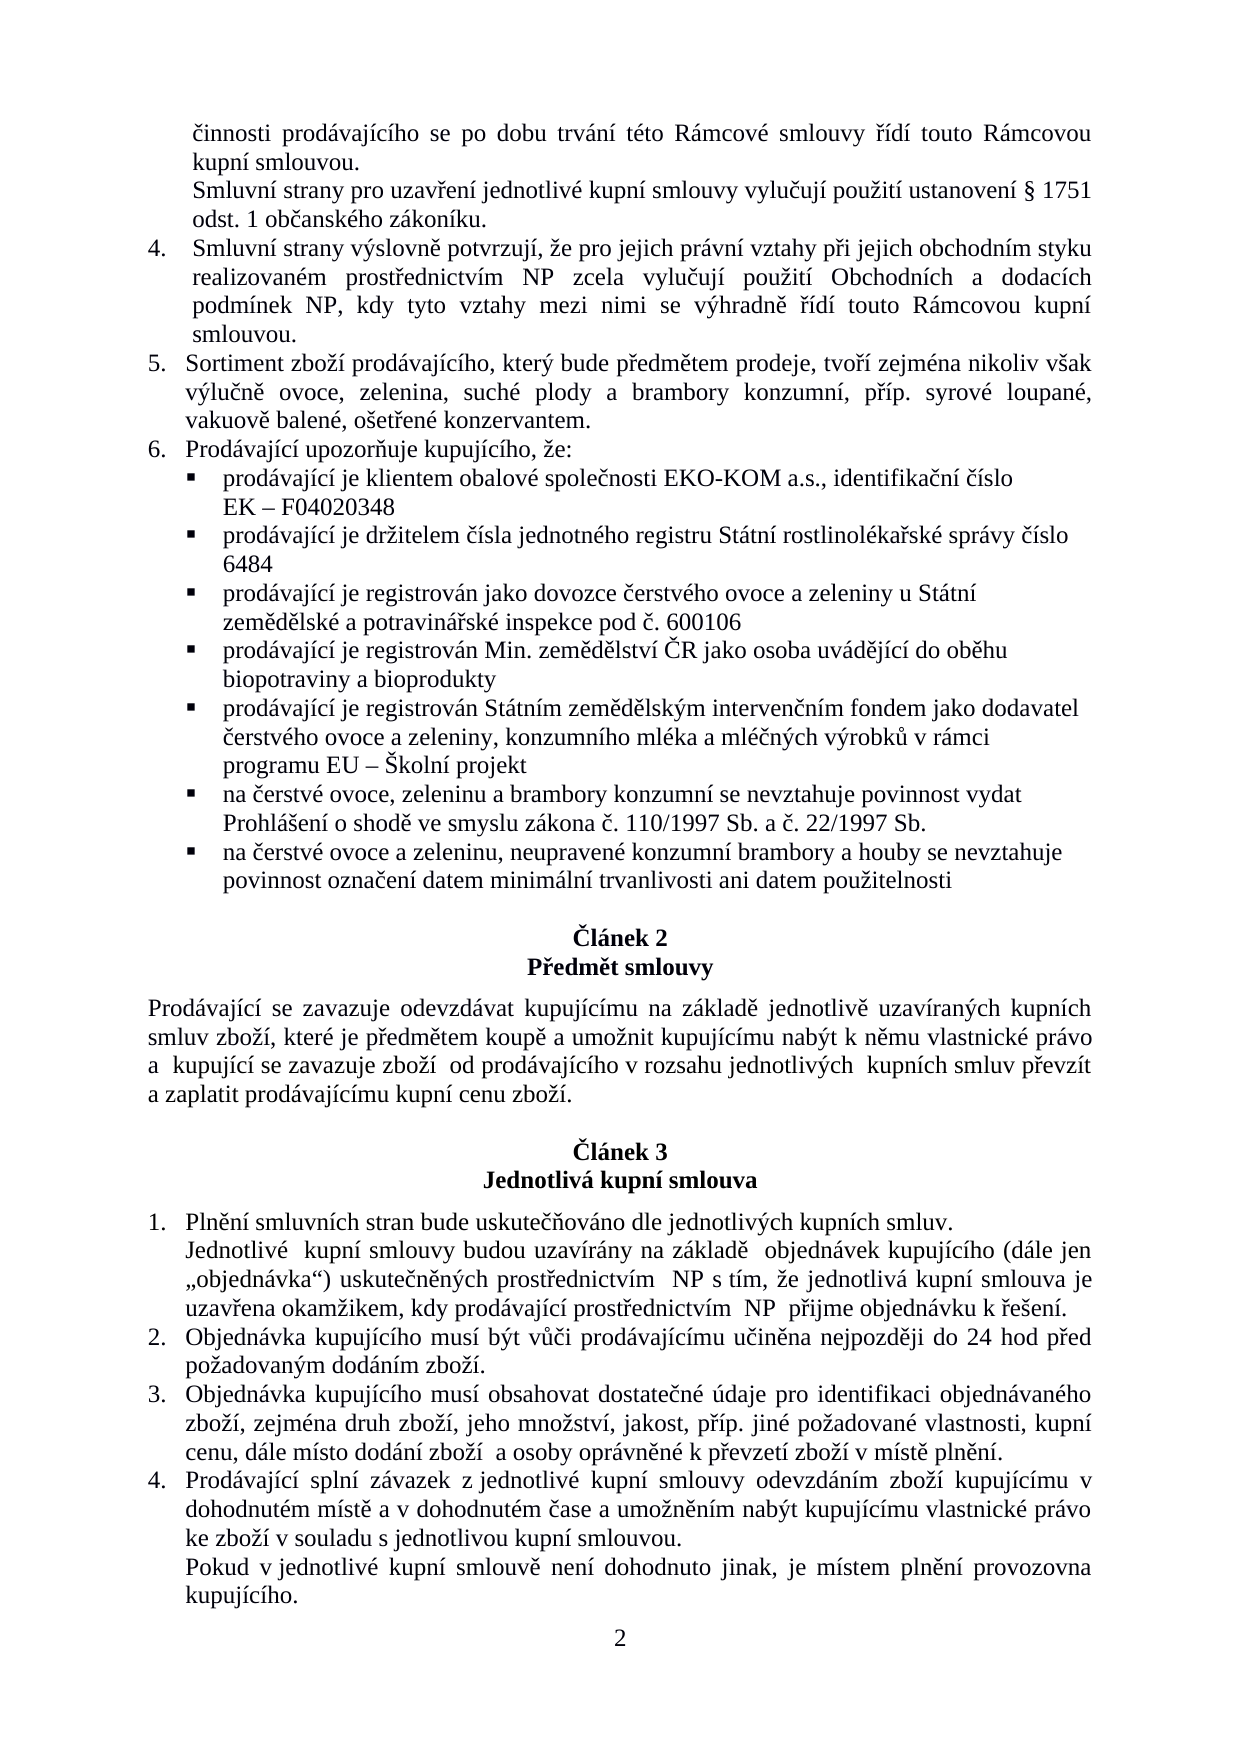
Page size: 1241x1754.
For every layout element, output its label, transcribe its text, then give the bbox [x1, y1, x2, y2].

list Objednávka kupujícího musí být vůči prodávajícímu učiněna nejpozději do 24 hod před požadovaným dodáním zboží. [148, 1322, 1092, 1379]
list na čerstvé ovoce a zeleninu, neupravené konzumní brambory a houby se nevztahuje povinnost označení datem minimální trvanlivosti ani datem použitelnosti [185, 837, 1092, 894]
list Smluvní strany výslovně potvrzují, že pro jejich právní vztahy při jejich obchodním styku realizovaném prostřednictvím NP zcela vylučují použití Obchodních a dodacích podmínek NP, kdy tyto vztahy mezi nimi se výhradně řídí touto Rámcovou kupní smlouvou. [148, 233, 1092, 348]
text Jednotlivá kupní smlouva [148, 1166, 1092, 1194]
list prodávající je registrován Min. zemědělství ČR jako osoba uvádějící do oběhu biopotraviny a bioprodukty [185, 636, 1092, 693]
list prodávající je registrován jako dovozce čerstvého ovoce a zeleniny u Státní zemědělské a potravinářské inspekce pod č. 600106 [185, 578, 1092, 636]
list Prodávající splní závazek z jednotlivé kupní smlouvy odevzdáním zboží kupujícímu v dohodnutém místě a v dohodnutém čase a umožněním nabýt kupujícímu vlastnické právo ke zboží v souladu s jednotlivou kupní smlouvou. [148, 1466, 1092, 1552]
list na čerstvé ovoce, zeleninu a brambory konzumní se nevztahuje povinnost vydat Prohlášení o shodě ve smyslu zákona č. 110/1997 Sb. a č. 22/1997 Sb. [185, 779, 1092, 837]
text Jednotlivé kupní smlouvy budou uzavírány na základě objednávek kupujícího (dále jen „objednávka“) uskutečněných prostřednictvím NP s tím, že jednotlivá kupní smlouva je uzavřena okamžikem, kdy prodávající prostřednictvím NP přijme objednávku k řešení. [185, 1236, 1092, 1322]
text Článek 2 [148, 923, 1092, 952]
list Prodávající upozorňuje kupujícího, že: [148, 434, 1092, 463]
list prodávající je klientem obalové společnosti EKO-KOM a.s., identifikační číslo EK – F04020348 [185, 463, 1092, 521]
list Sortiment zboží prodávajícího, který bude předmětem prodeje, tvoří zejména nikoliv však výlučně ovoce, zelenina, suché plody a brambory konzumní, příp. syrové loupané, vakuově balené, ošetřené konzervantem. [148, 348, 1092, 434]
list prodávající je držitelem čísla jednotného registru Státní rostlinolékařské správy číslo 6484 [185, 521, 1092, 578]
text Pokud v jednotlivé kupní smlouvě není dohodnuto jinak, je místem plnění provozovna kupujícího. [185, 1552, 1092, 1609]
list Plnění smluvních stran bude uskutečňováno dle jednotlivých kupních smluv. [148, 1207, 1092, 1236]
list Smluvní strany pro uzavření jednotlivé kupní smlouvy vylučují použití ustanovení § 1751 odst. 1 občanského zákoníku. [192, 176, 1092, 233]
list Objednávka kupujícího musí obsahovat dostatečné údaje pro identifikaci objednávaného zboží, zejména druh zboží, jeho množství, jakost, příp. jiné požadované vlastnosti, kupní cenu, dále místo dodání zboží a osoby oprávněné k převzetí zboží v místě plnění. [148, 1379, 1092, 1466]
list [148, 118, 1092, 176]
text Předmět smlouvy [148, 952, 1092, 981]
list prodávající je registrován Státním zemědělským intervenčním fondem jako dodavatel čerstvého ovoce a zeleniny, konzumního mléka a mléčných výrobků v rámci programu EU – Školní projekt [185, 693, 1092, 779]
text Prodávající se zavazuje odevzdávat kupujícímu na základě jednotlivě uzavíraných kupních smluv zboží, které je předmětem koupě a umožnit kupujícímu nabýt k němu vlastnické právo a kupující se zavazuje zboží od prodávajícího v rozsahu jednotlivých kupních smluv převzít a zaplatit prodávajícímu kupní cenu zboží. [148, 993, 1092, 1108]
text Článek 3 [148, 1137, 1092, 1166]
